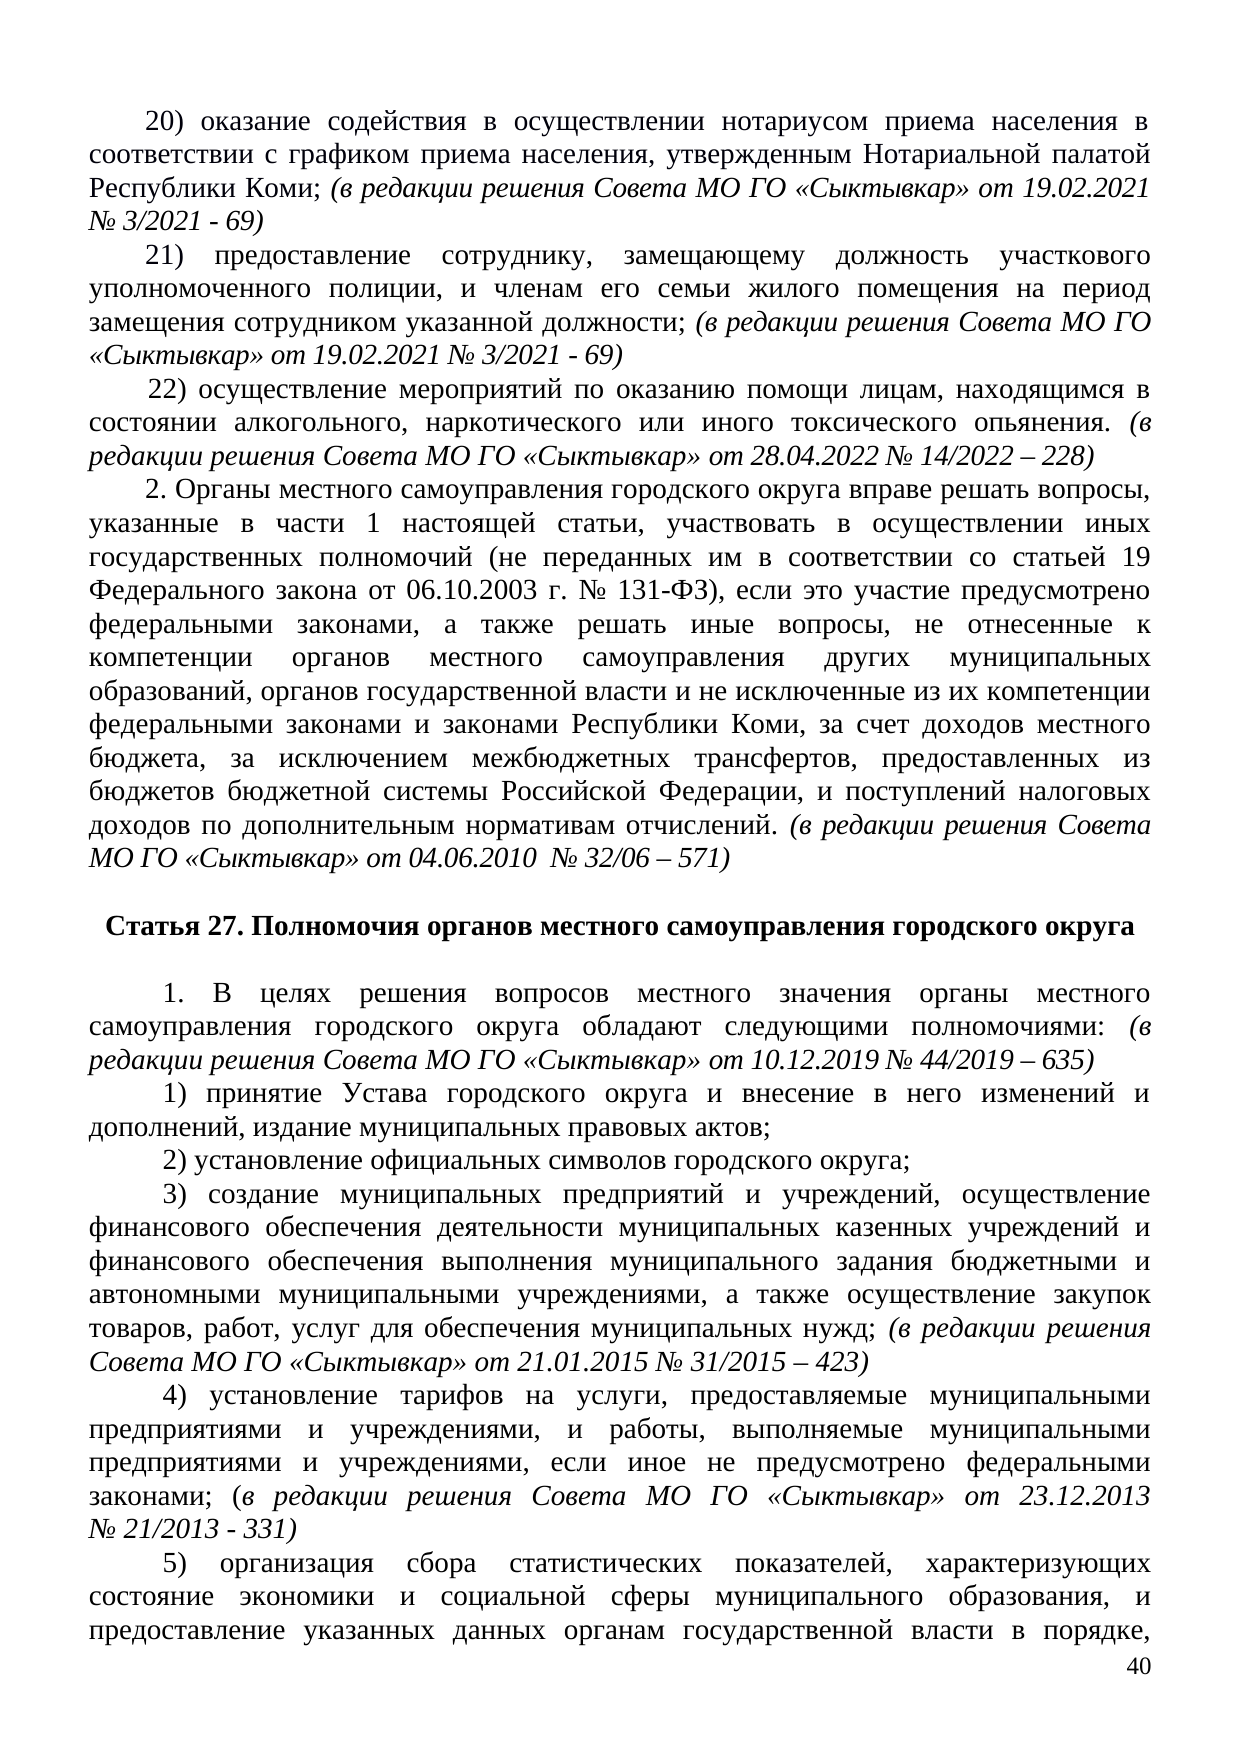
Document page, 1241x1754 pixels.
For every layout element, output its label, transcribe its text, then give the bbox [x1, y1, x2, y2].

text 4) установление тарифов на услуги, предоставляемые муниципальными предприятиями и учреждениями, и работы, выполняемые муниципальными предприятиями и учреждениями, если иное не предусмотрено федеральными законами; (в редакции решения Совета МО ГО «Сыктывкар» от 23.12.2013 № 21/2013 - 331) [89, 1377, 1152, 1545]
text 1) принятие Устава городского округа и внесение в него изменений и дополнений, издание муниципальных правовых актов; [89, 1075, 1152, 1142]
text Статья 27. Полномочия органов местного самоуправления городского округа [89, 908, 1152, 941]
text 22) осуществление мероприятий по оказанию помощи лицам, находящимся в состоянии алкогольного, наркотического или иного токсического опьянения. (в редакции решения Совета МО ГО «Сыктывкар» от 28.04.2022 № 14/2022 – 228) [89, 371, 1152, 472]
text 1. В целях решения вопросов местного значения органы местного самоуправления городского округа обладают следующими полномочиями: (в редакции решения Совета МО ГО «Сыктывкар» от 10.12.2019 № 44/2019 – 635) [89, 975, 1152, 1075]
text 3) создание муниципальных предприятий и учреждений, осуществление финансового обеспечения деятельности муниципальных казенных учреждений и финансового обеспечения выполнения муниципального задания бюджетными и автономными муниципальными учреждениями, а также осуществление закупок товаров, работ, услуг для обеспечения муниципальных нужд; (в редакции решения Совета МО ГО «Сыктывкар» от 21.01.2015 № 31/2015 – 423) [89, 1176, 1152, 1377]
text 21) предоставление сотруднику, замещающему должность участкового уполномоченного полиции, и членам его семьи жилого помещения на период замещения сотрудником указанной должности; (в редакции решения Совета МО ГО «Сыктывкар» от 19.02.2021 № 3/2021 - 69) [89, 237, 1152, 371]
text 2. Органы местного самоуправления городского округа вправе решать вопросы, указанные в части 1 настоящей статьи, участвовать в осуществлении иных государственных полномочий (не переданных им в соответствии со статьей 19 Федерального закона от 06.10.2003 г. № 131-ФЗ), если это участие предусмотрено федеральными законами, а также решать иные вопросы, не отнесенные к компетенции органов местного самоуправления других муниципальных образований, органов государственной власти и не исключенные из их компетенции федеральными законами и законами Республики Коми, за счет доходов местного бюджета, за исключением межбюджетных трансфертов, предоставленных из бюджетов бюджетной системы Российской Федерации, и поступлений налоговых доходов по дополнительным нормативам отчислений. (в редакции решения Совета МО ГО «Сыктывкар» от 04.06.2010 № 32/06 – 571) [89, 472, 1152, 874]
text 20) оказание содействия в осуществлении нотариусом приема населения в соответствии с графиком приема населения, утвержденным Нотариальной палатой Республики Коми; (в редакции решения Совета МО ГО «Сыктывкар» от 19.02.2021 № 3/2021 - 69) [89, 103, 1152, 237]
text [89, 1545, 1152, 1646]
text 2) установление официальных символов городского округа; [89, 1142, 1152, 1176]
